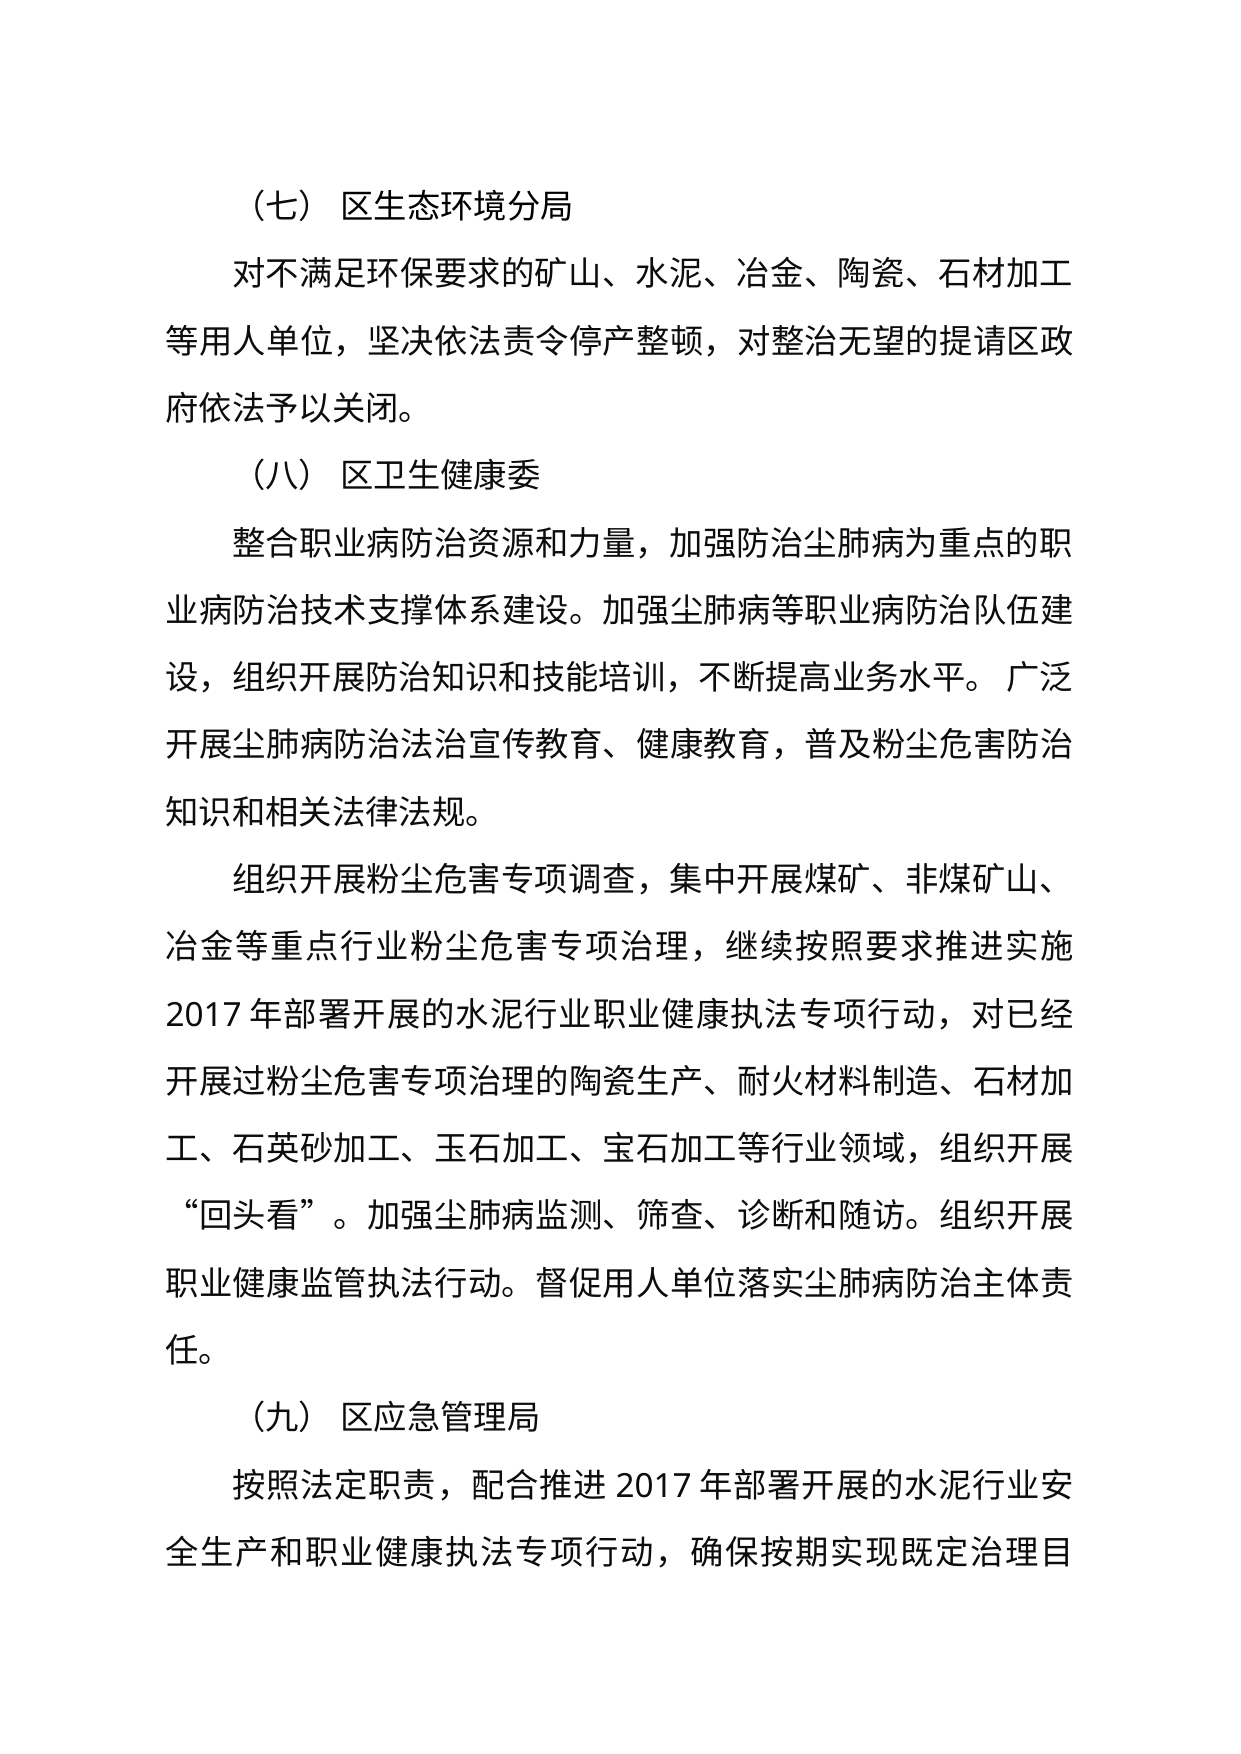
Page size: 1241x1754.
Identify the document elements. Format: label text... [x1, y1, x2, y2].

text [165, 1449, 1075, 1583]
text 整合职业病防治资源和力量，加强防治尘肺病为重点的职业病防治技术支撑体系建设。加强尘肺病等职业病防治队伍建设，组织开展防治知识和技能培训，不断提高业务水平。 广泛开展尘肺病防治法治宣传教育、健康教育，普及粉尘危害防治知识和相关法律法规。 [165, 507, 1075, 843]
text （九） 区应急管理局 [165, 1382, 1075, 1449]
text （七） 区生态环境分局 [165, 170, 1075, 238]
text （八） 区卫生健康委 [165, 439, 1075, 507]
text 组织开展粉尘危害专项调查，集中开展煤矿、非煤矿山、 冶金等重点行业粉尘危害专项治理，继续按照要求推进实施 2017年部署开展的水泥行业职业健康执法专项行动，对已经开展过粉尘危害专项治理的陶瓷生产、耐火材料制造、石材加工、石英砂加工、玉石加工、宝石加工等行业领域，组织开展“回头看”。加强尘肺病监测、筛查、诊断和随访。组织开展职业健康监管执法行动。督促用人单位落实尘肺病防治主体责任。 [165, 843, 1075, 1382]
text 对不满足环保要求的矿山、水泥、冶金、陶瓷、石材加工等用人单位，坚决依法责令停产整顿，对整治无望的提请区政府依法予以关闭。 [165, 238, 1075, 439]
